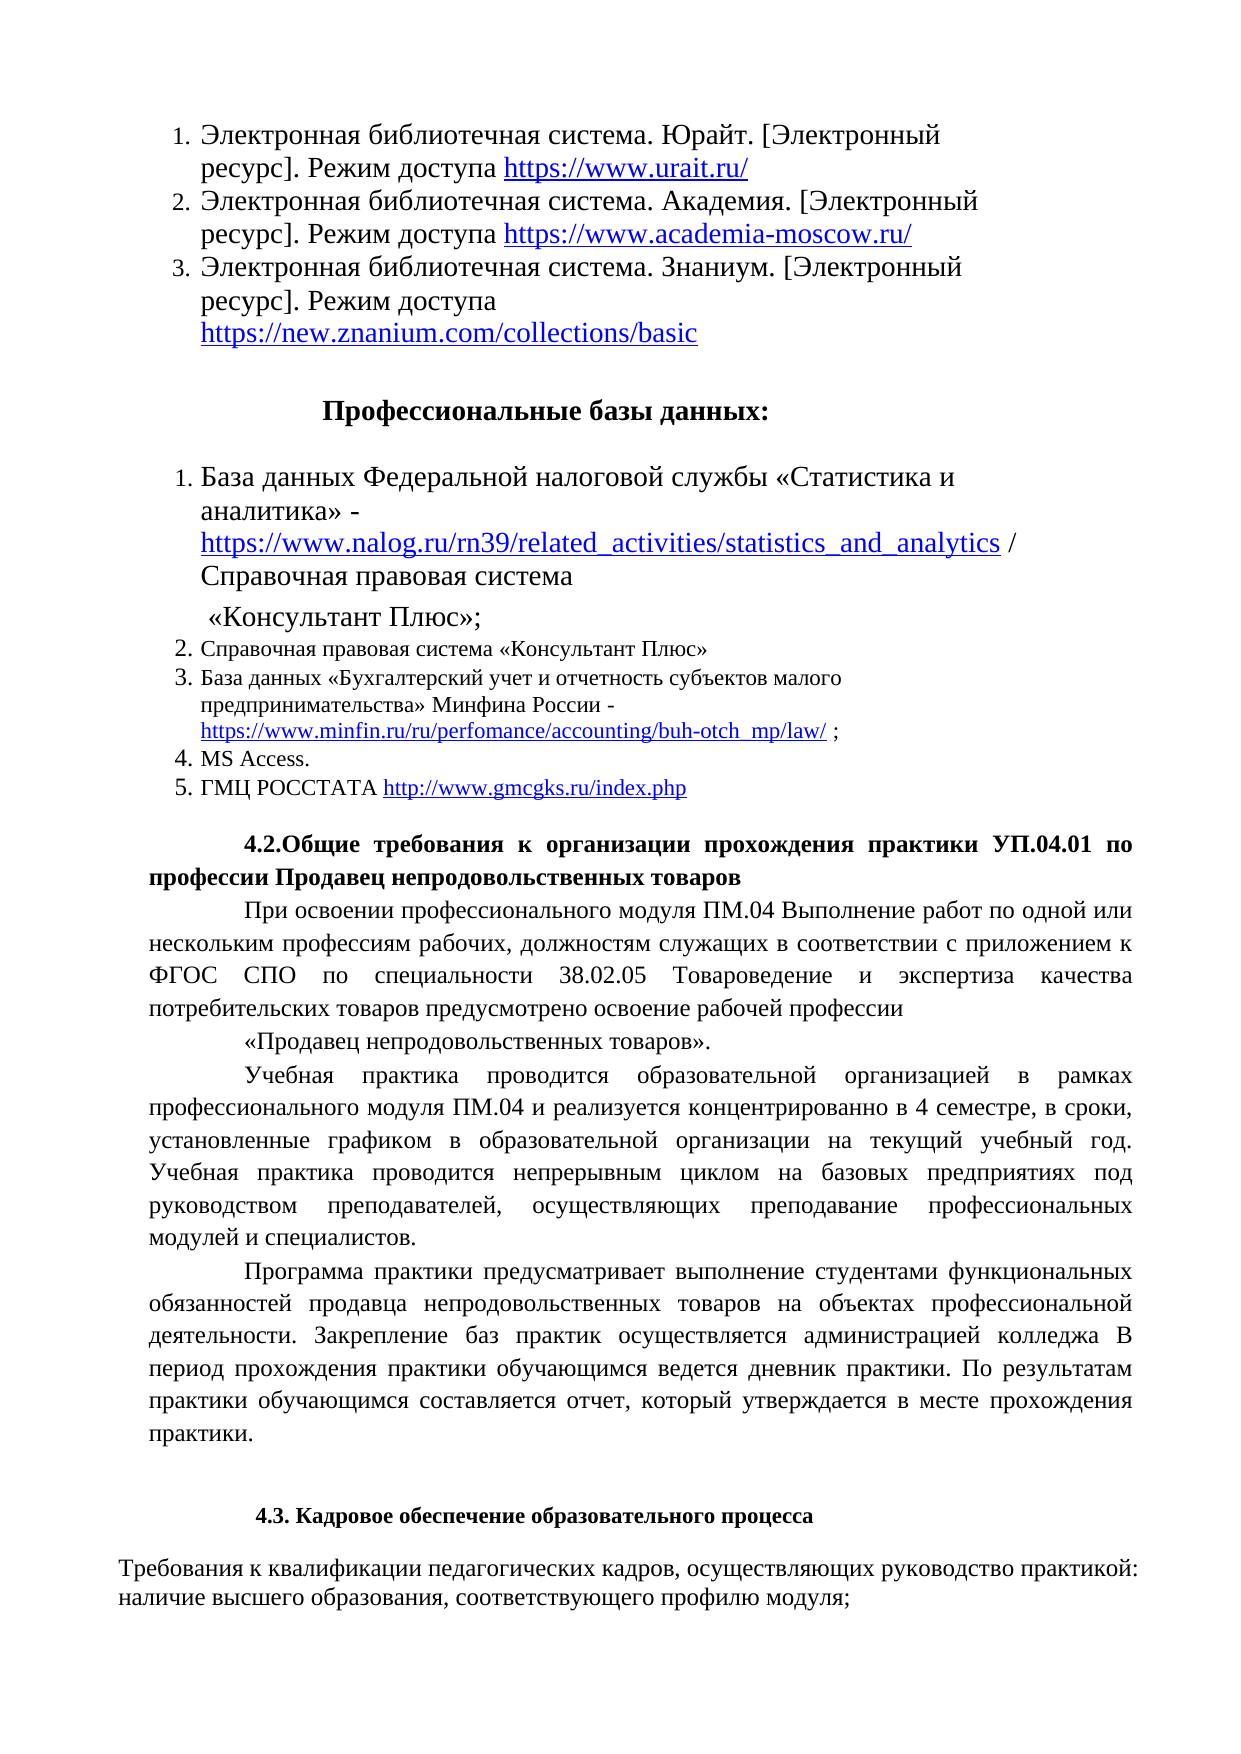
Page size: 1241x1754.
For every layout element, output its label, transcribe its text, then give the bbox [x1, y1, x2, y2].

text «Продавец непродовольственных товаров». [148, 1026, 1133, 1055]
list База данных Федеральной налоговой службы «Статистика и аналитика» - https://www.nalog.ru/rn39/related_activities/statistics_and_analytics / Справочная правовая система [174, 461, 1068, 592]
list Электронная библиотечная система. Академия. [Электронный ресурс]. Режим доступа https://www.academia-moscow.ru/ [172, 184, 978, 250]
list Электронная библиотечная система. Знаниум. [Электронный ресурс]. Режим доступа https://new.znanium.com/collections/basic [172, 251, 965, 349]
list ГМЦ РОССТАТА http://www.gmcgks.ru/index.php [174, 772, 1152, 801]
text Учебная практика проводится образовательной организацией в рамках профессионального модуля ПМ.04 и реализуется концентрированно в 4 семестре, в сроки, установленные графиком в образовательной организации на текущий учебный год. Учебная практика проводится непрерывным циклом на базовых предприятиях под руководством преподавателей, осуществляющих преподавание профессиональных модулей и специалистов. [148, 1060, 1133, 1251]
text Программа практики предусматривает выполнение студентами функциональных обязанностей продавца непродовольственных товаров на объектах профессиональной деятельности. Закрепление баз практик осуществляется администрацией колледжа В период прохождения практики обучающимся ведется дневник практики. По результатам практики обучающимся составляется отчет, который утверждается в месте прохождения практики. [148, 1256, 1133, 1446]
list Электронная библиотечная система. Юрайт. [Электронный ресурс]. Режим доступа https://www.urait.ru/ [172, 118, 948, 184]
list MS Access. [174, 743, 1152, 772]
text 4.3. Кадровое обеспечение образовательного процесса [118, 1502, 1152, 1529]
text Требования к квалификации педагогических кадров, осуществляющих руководство практикой: [118, 1553, 1152, 1582]
text «Консультант Плюс»; [200, 599, 1152, 633]
list Справочная правовая система «Консультант Плюс» [174, 633, 1152, 662]
text При освоении профессионального модуля ПМ.04 Выполнение работ по одной или нескольким профессиям рабочих, должностям служащих в соответствии с приложением к ФГОС СПО по специальности 38.02.05 Товароведение и экспертиза качества потребительских товаров предусмотрено освоение рабочей профессии [148, 896, 1133, 1022]
list База данных «Бухгалтерский учет и отчетность субъектов малого предпринимательства» Минфина России - https://www.minfin.ru/ru/perfomance/accounting/buh-otch_mp/law/ ; [174, 662, 1002, 743]
text 4.2.Общие требования к организации прохождения практики УП.04.01 по профессии Продавец непродовольственных товаров [148, 829, 1133, 891]
text наличие высшего образования, соответствующего профилю модуля; [118, 1582, 1152, 1611]
subtitle Профессиональные базы данных: [322, 393, 1152, 427]
